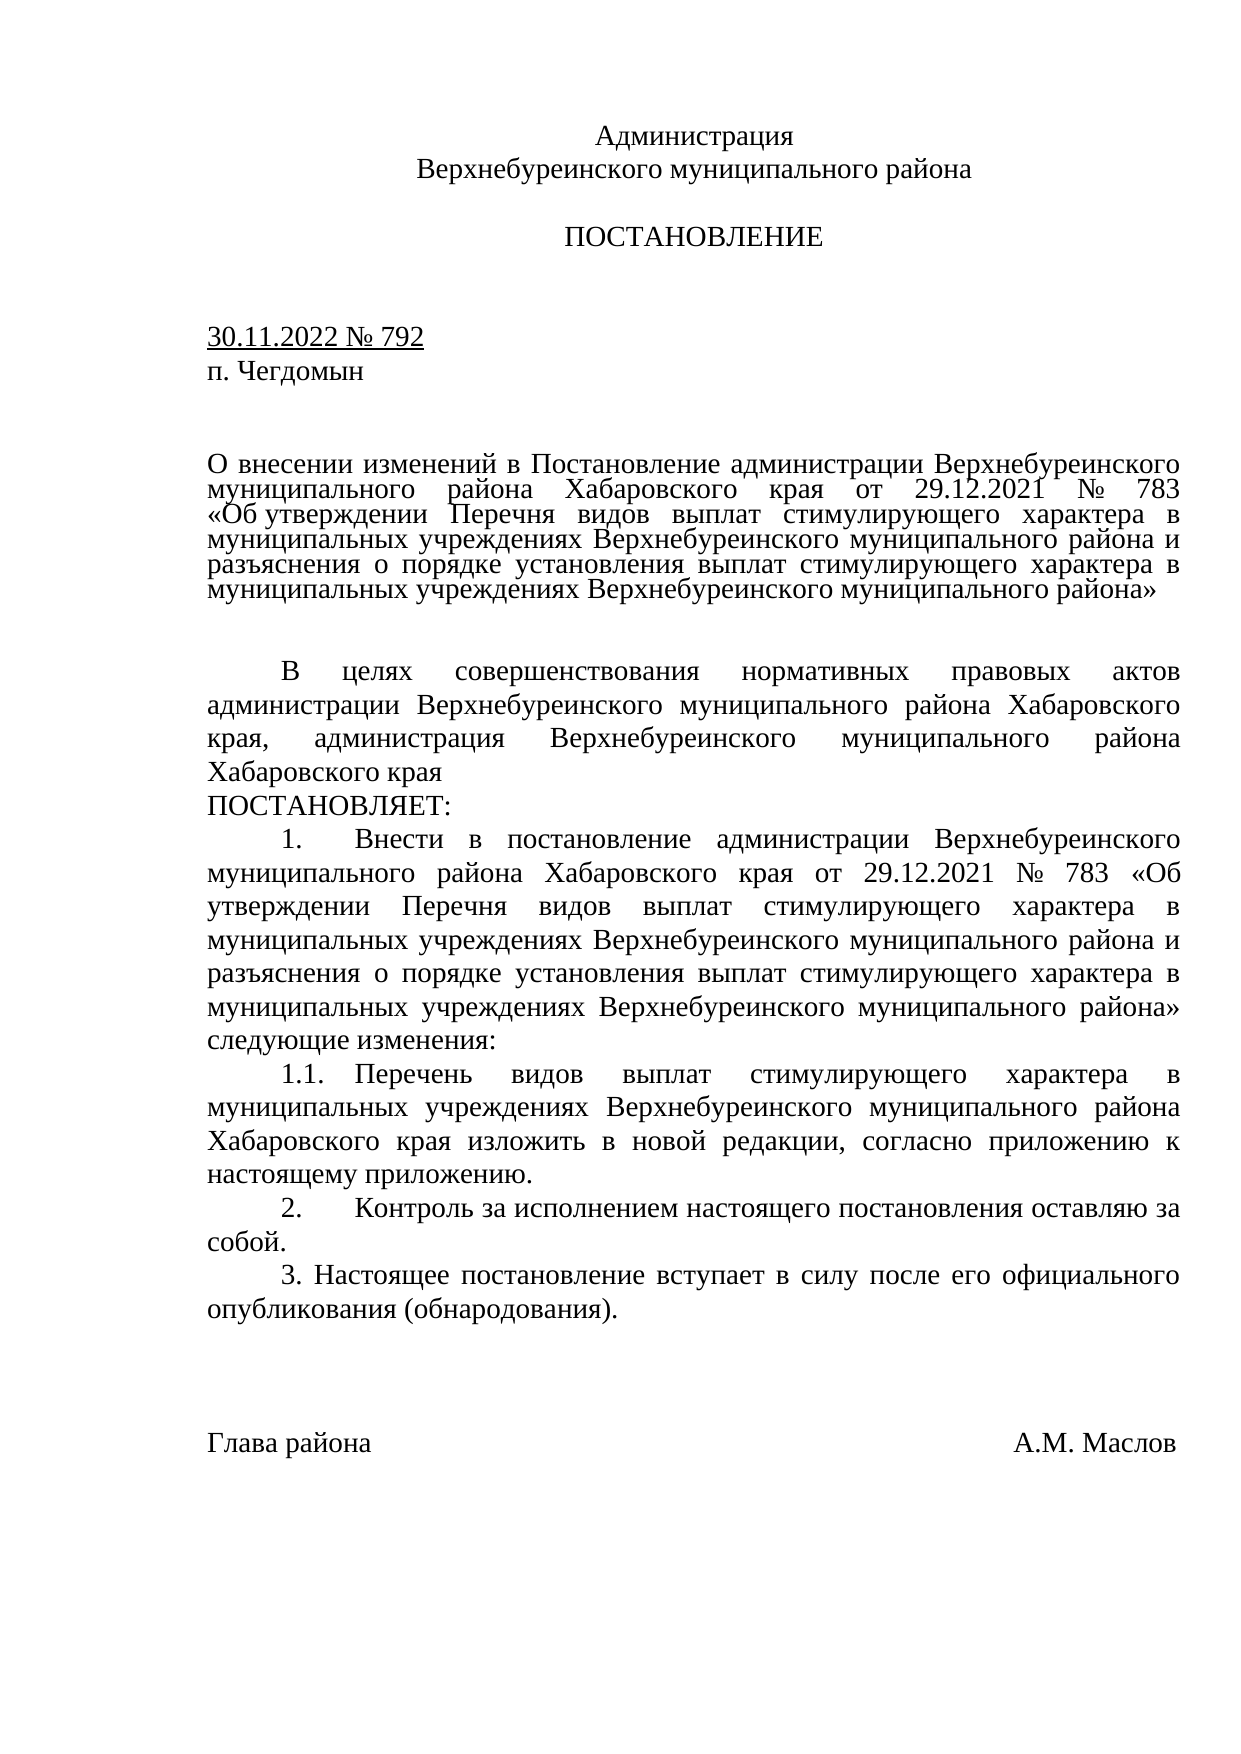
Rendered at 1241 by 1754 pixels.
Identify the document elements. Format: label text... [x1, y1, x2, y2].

list Перечень видов выплат стимулирующего характера в муниципальных учреждениях Верхнебуреинского муниципального района Хабаровского края изложить в новой редакции, согласно приложению к настоящему приложению. [207, 1056, 1181, 1190]
text Верхнебуреинского муниципального района [207, 152, 1181, 185]
text п. Чегдомын [207, 353, 1181, 386]
list Внести в постановление администрации Верхнебуреинского муниципального района Хабаровского края от 29.12.2021 № 783 «Об утверждении Перечня видов выплат стимулирующего характера в муниципальных учреждениях Верхнебуреинского муниципального района и разъяснения о порядке установления выплат стимулирующего характера в муниципальных учреждениях Верхнебуреинского муниципального района» следующие изменения: [207, 821, 1181, 1056]
text В целях совершенствования нормативных правовых актов администрации Верхнебуреинского муниципального района Хабаровского края, администрация Верхнебуреинского муниципального района Хабаровского края [207, 653, 1181, 788]
text О внесении изменений в Постановление администрации Верхнебуреинского муниципального района Хабаровского края от 29.12.2021 № 783 «Об утверждении Перечня видов выплат стимулирующего характера в муниципальных учреждениях Верхнебуреинского муниципального района и разъяснения о порядке установления выплат стимулирующего характера в муниципальных учреждениях Верхнебуреинского муниципального района» [207, 453, 1181, 603]
text Глава района А.М. Маслов [207, 1425, 1181, 1458]
text Администрация [207, 118, 1181, 152]
text ПОСТАНОВЛЕНИЕ [207, 219, 1181, 252]
list Контроль за исполнением настоящего постановления оставляю за собой. [207, 1190, 1181, 1257]
text ПОСТАНОВЛЯЕТ: [207, 788, 1181, 821]
text 30.11.2022 № 792 [207, 319, 1181, 353]
text 3. Настоящее постановление вступает в силу после его официального опубликования (обнародования). [207, 1257, 1181, 1324]
